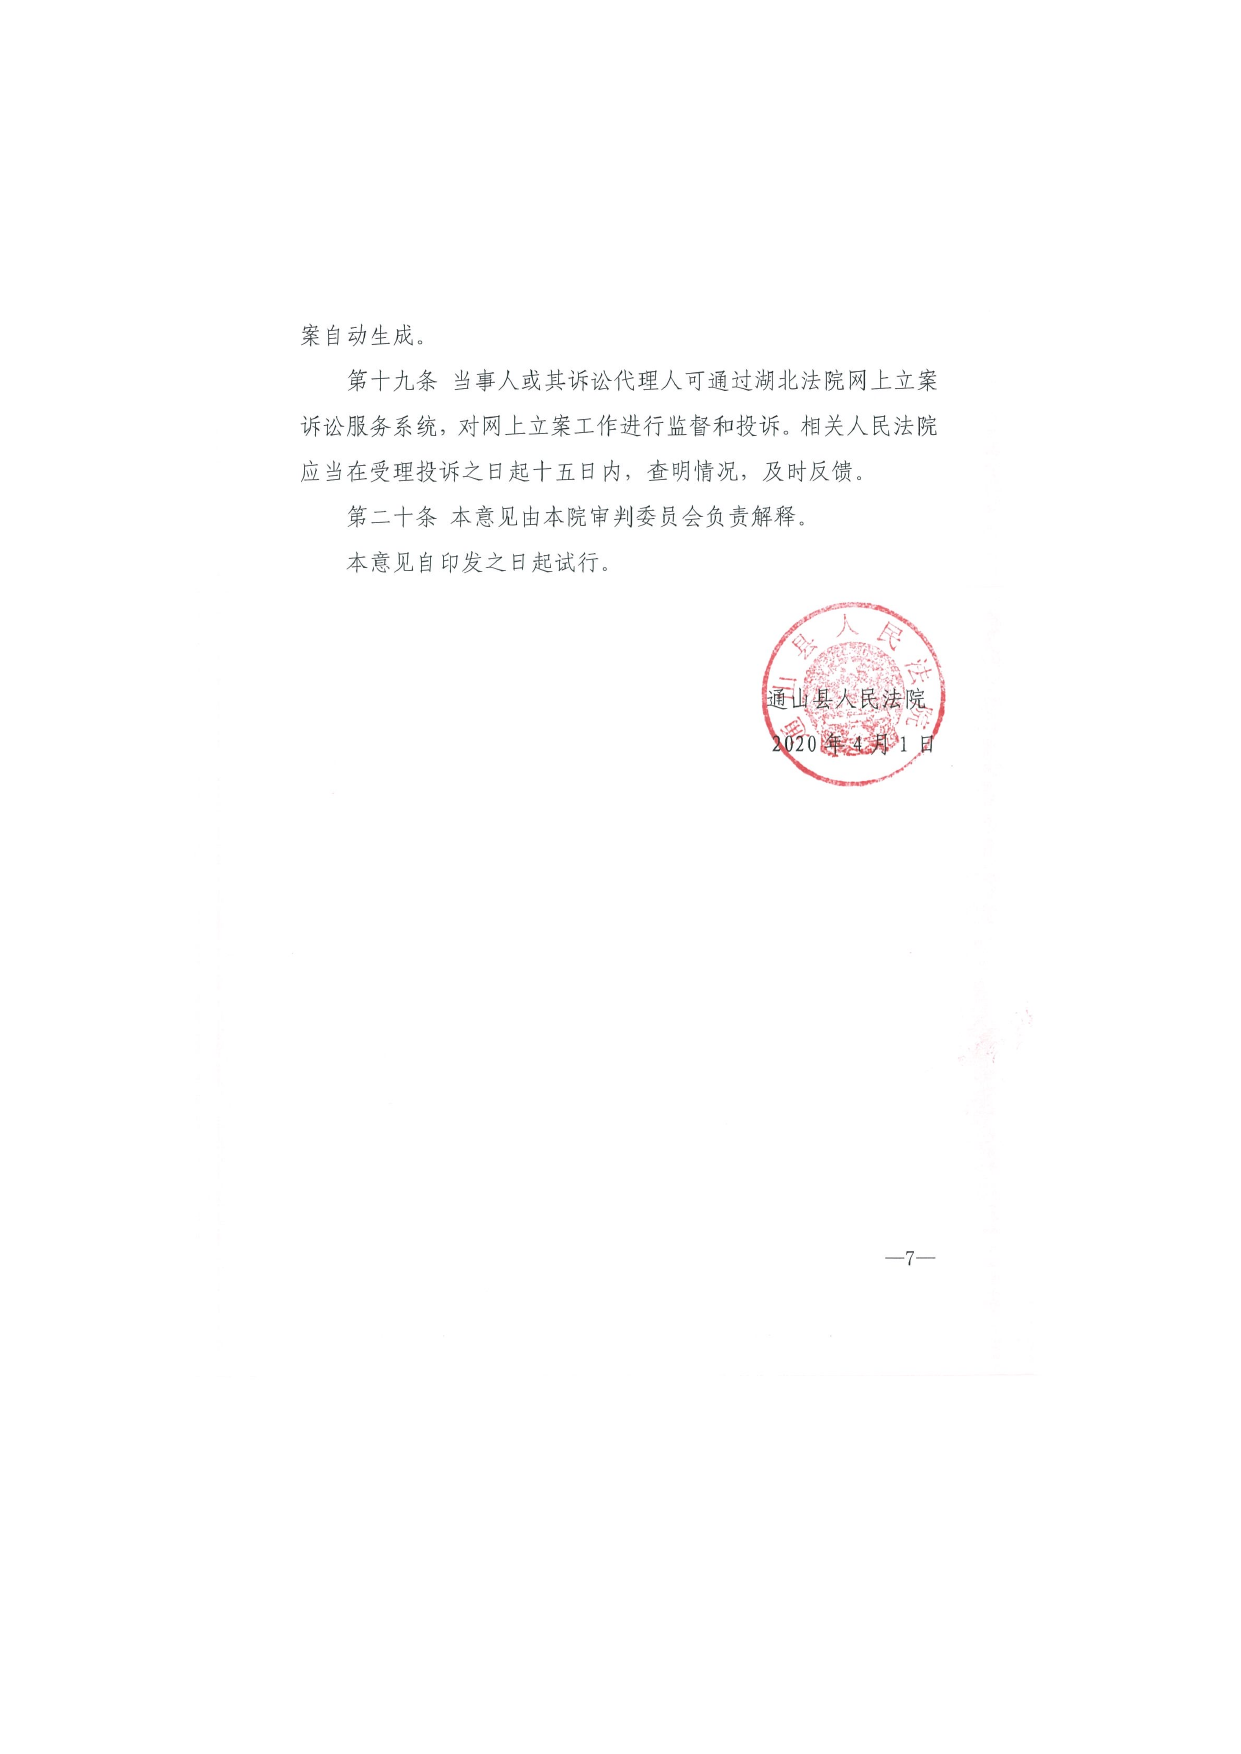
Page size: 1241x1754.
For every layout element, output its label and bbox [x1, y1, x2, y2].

picture [187, 162, 1053, 1386]
